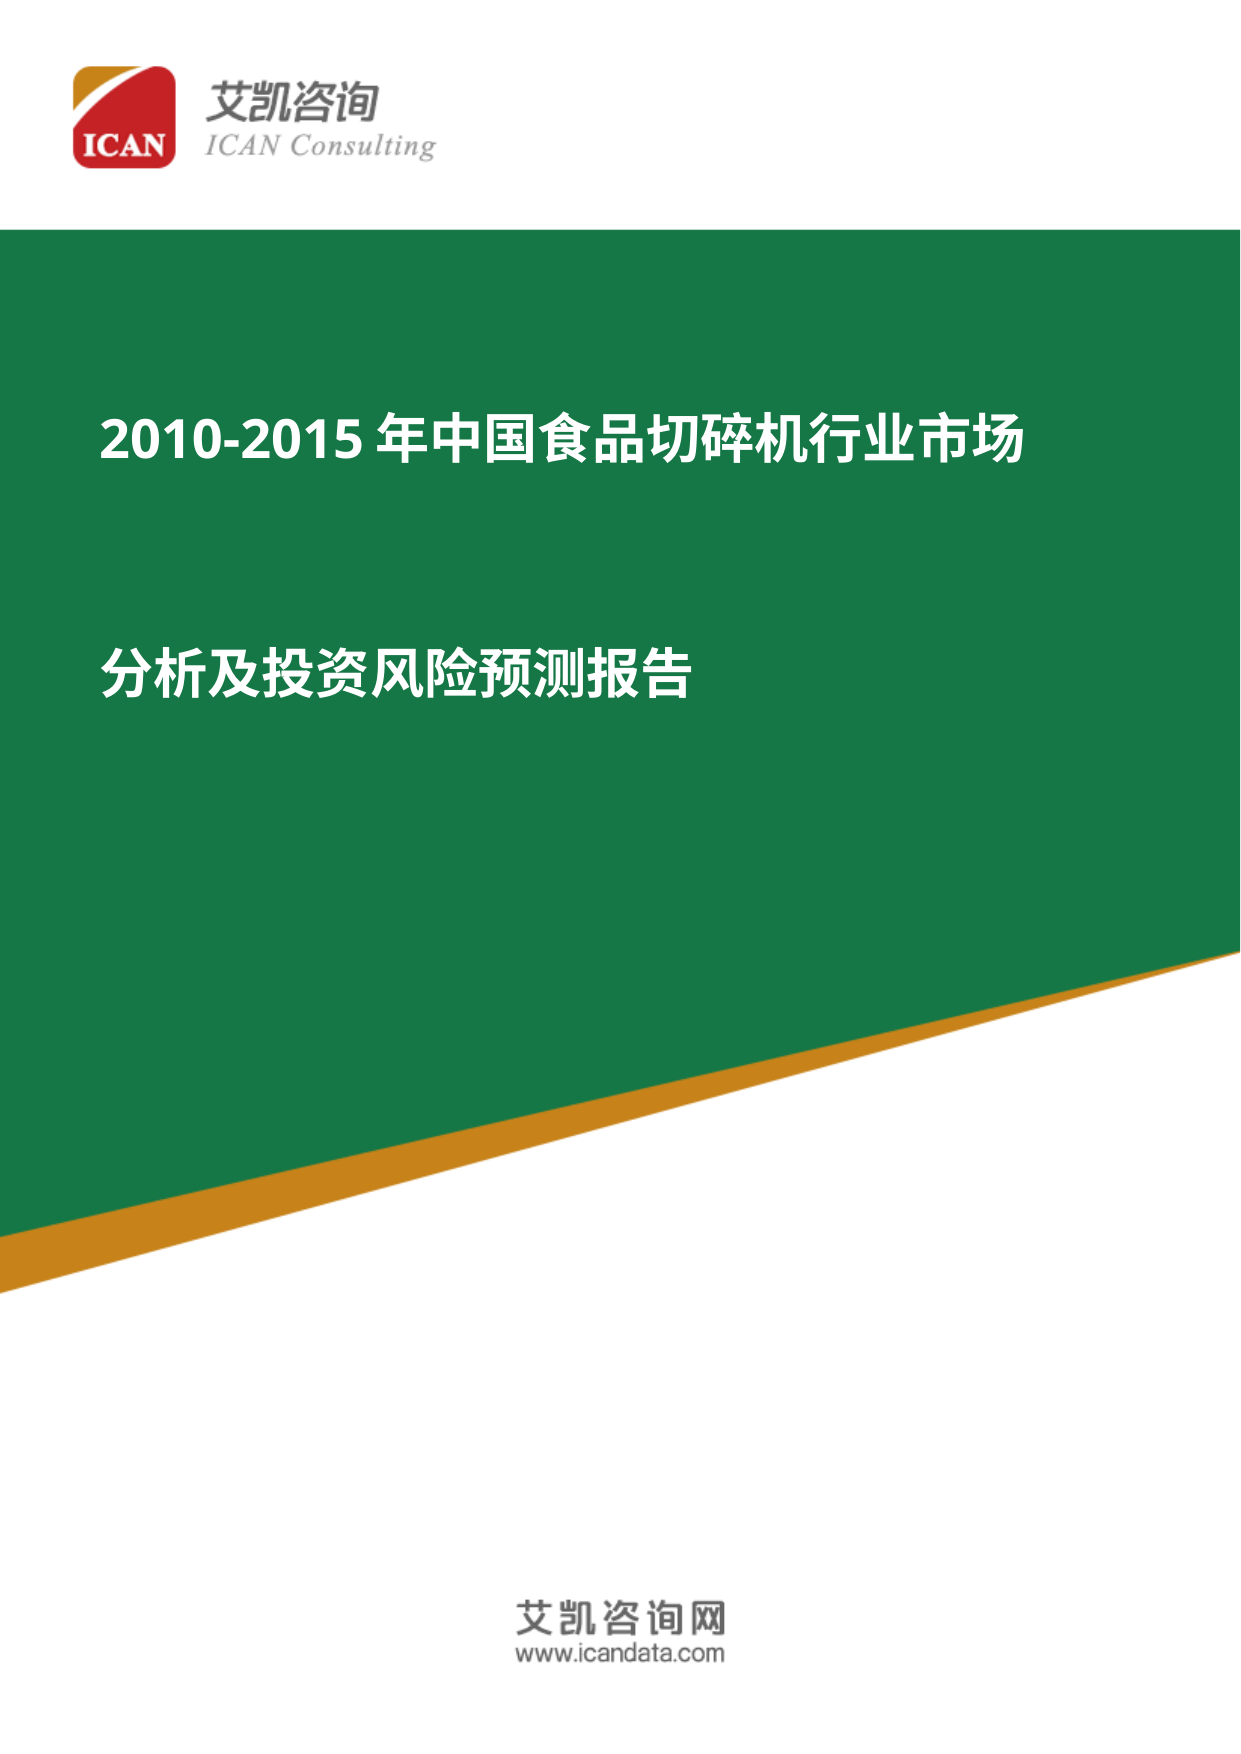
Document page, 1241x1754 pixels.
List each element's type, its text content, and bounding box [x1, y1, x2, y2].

subtitle 2010-2015年中国食品切碎机行业市场分析及投资风险预测报告 [99, 386, 1053, 718]
picture [0, 5, 1241, 1754]
